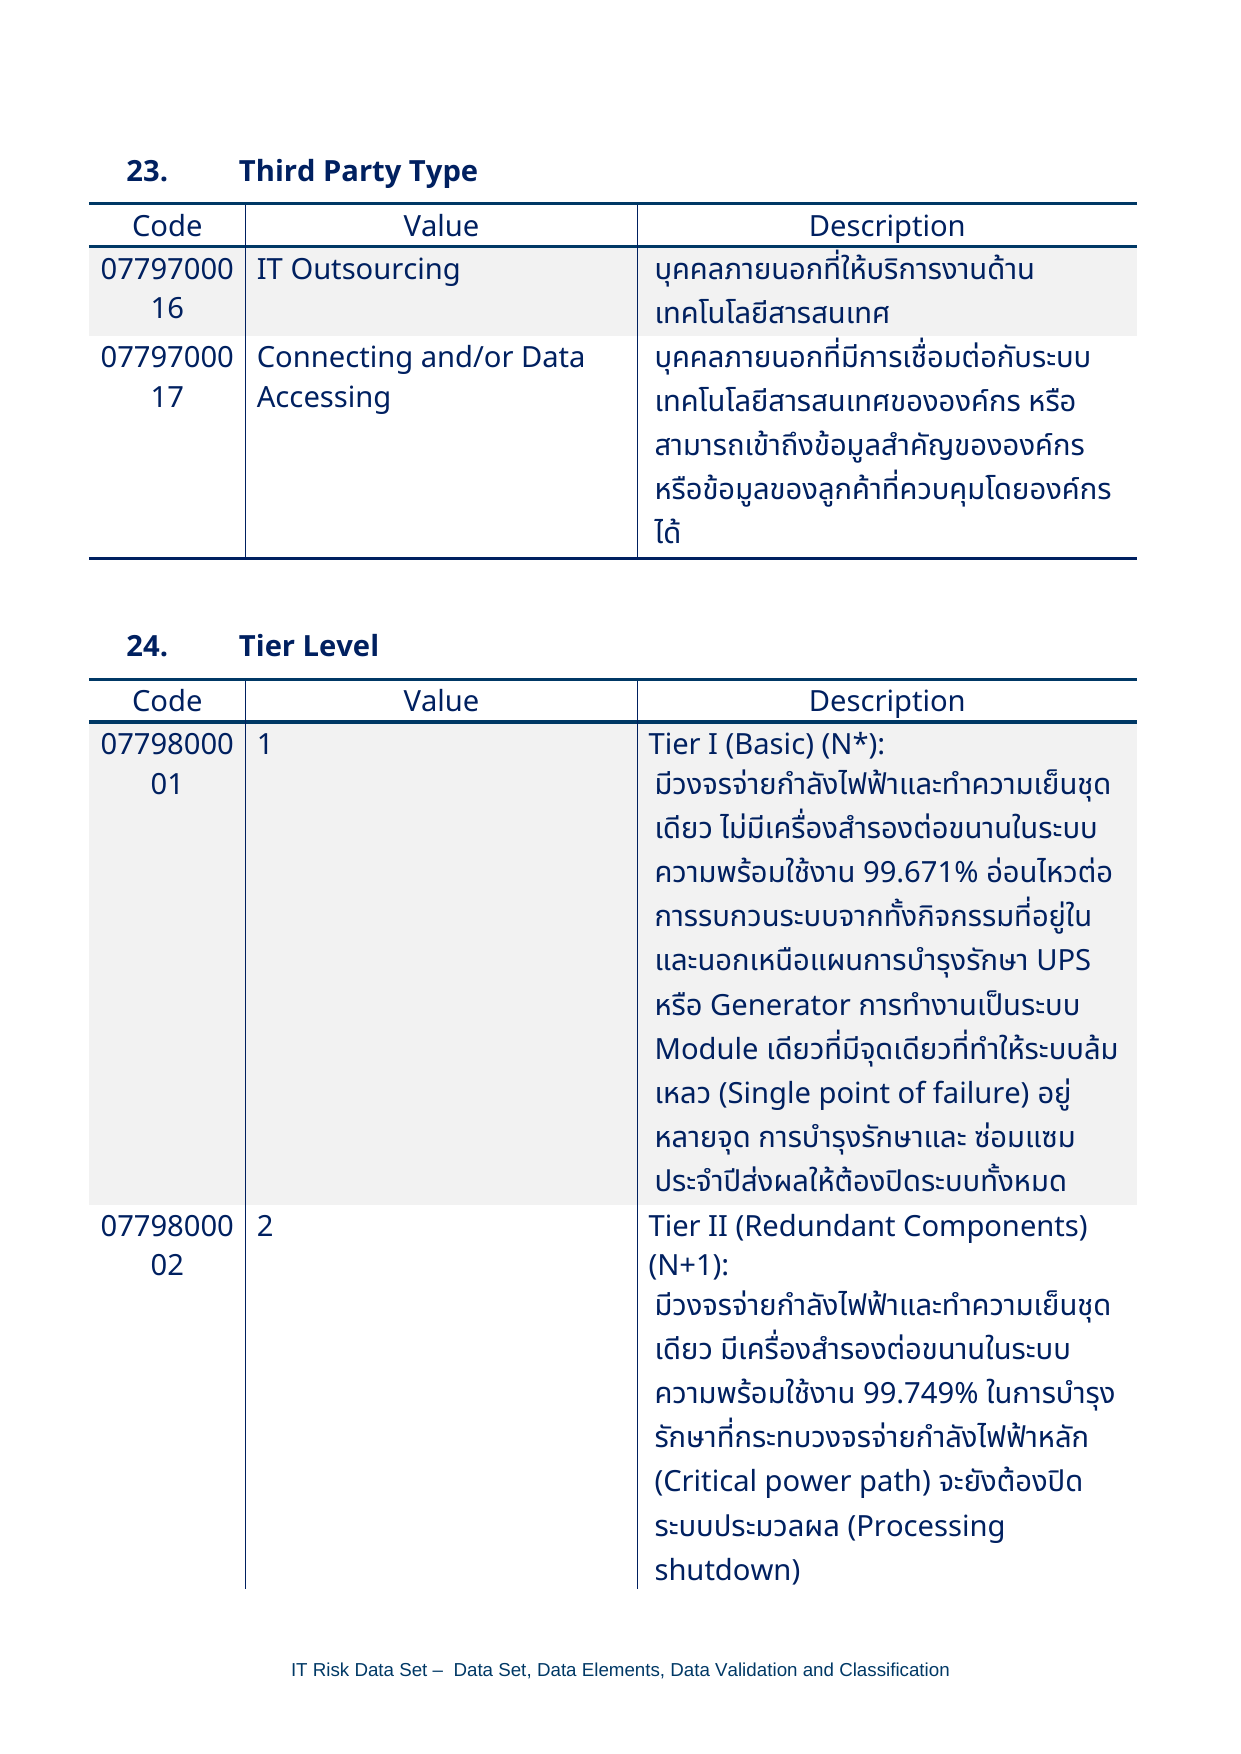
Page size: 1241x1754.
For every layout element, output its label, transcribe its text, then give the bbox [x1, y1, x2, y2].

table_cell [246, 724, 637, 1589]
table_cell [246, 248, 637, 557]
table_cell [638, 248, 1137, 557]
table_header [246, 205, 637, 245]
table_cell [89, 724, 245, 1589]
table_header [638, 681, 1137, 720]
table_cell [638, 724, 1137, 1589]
subtitle Third Party Type [126, 150, 1152, 190]
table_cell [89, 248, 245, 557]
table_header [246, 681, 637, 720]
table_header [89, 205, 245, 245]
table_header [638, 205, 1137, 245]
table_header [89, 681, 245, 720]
subtitle Tier Level [126, 625, 1152, 665]
